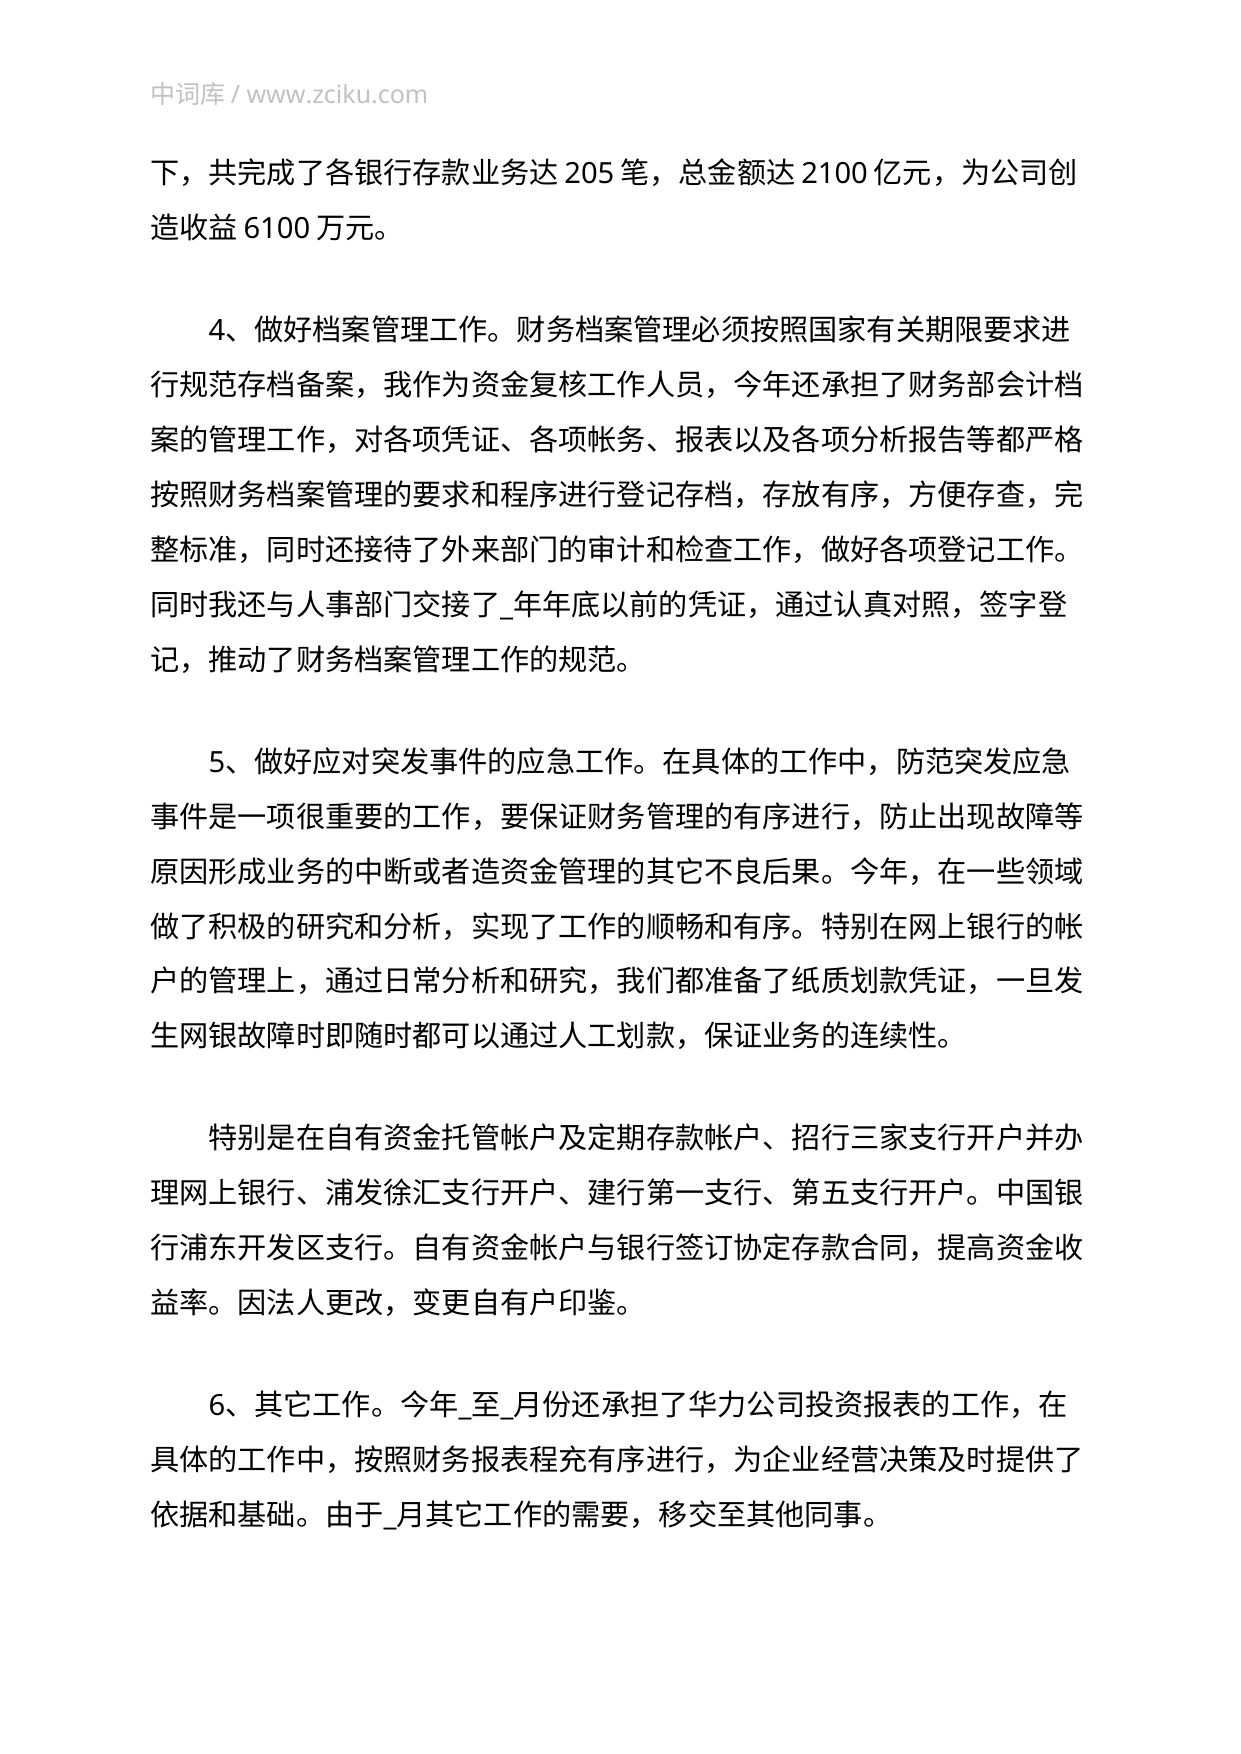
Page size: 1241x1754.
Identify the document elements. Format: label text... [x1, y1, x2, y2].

text 特别是在自有资金托管帐户及定期存款帐户、招行三家支行开户并办理网上银行、浦发徐汇支行开户、建行第一支行、第五支行开户。中国银行浦东开发区支行。自有资金帐户与银行签订协定存款合同，提高资金收益率。因法人更改，变更自有户印鉴。 [150, 1115, 1090, 1322]
text 6、其它工作。今年_至_月份还承担了华力公司投资报表的工作，在具体的工作中，按照财务报表程充有序进行，为企业经营决策及时提供了依据和基础。由于_月其它工作的需要，移交至其他同事。 [150, 1381, 1090, 1533]
text 4、做好档案管理工作。财务档案管理必须按照国家有关期限要求进行规范存档备案，我作为资金复核工作人员，今年还承担了财务部会计档案的管理工作，对各项凭证、各项帐务、报表以及各项分析报告等都严格按照财务档案管理的要求和程序进行登记存档，存放有序，方便存查，完整标准，同时还接待了外来部门的审计和检查工作，做好各项登记工作。同时我还与人事部门交接了_年年底以前的凭证，通过认真对照，签字登记，推动了财务档案管理工作的规范。 [150, 307, 1090, 679]
text 5、做好应对突发事件的应急工作。在具体的工作中，防范突发应急事件是一项很重要的工作，要保证财务管理的有序进行，防止出现故障等原因形成业务的中断或者造资金管理的其它不良后果。今年，在一些领域做了积极的研究和分析，实现了工作的顺畅和有序。特别在网上银行的帐户的管理上，通过日常分析和研究，我们都准备了纸质划款凭证，一旦发生网银故障时即随时都可以通过人工划款，保证业务的连续性。 [150, 738, 1090, 1055]
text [150, 150, 1090, 247]
